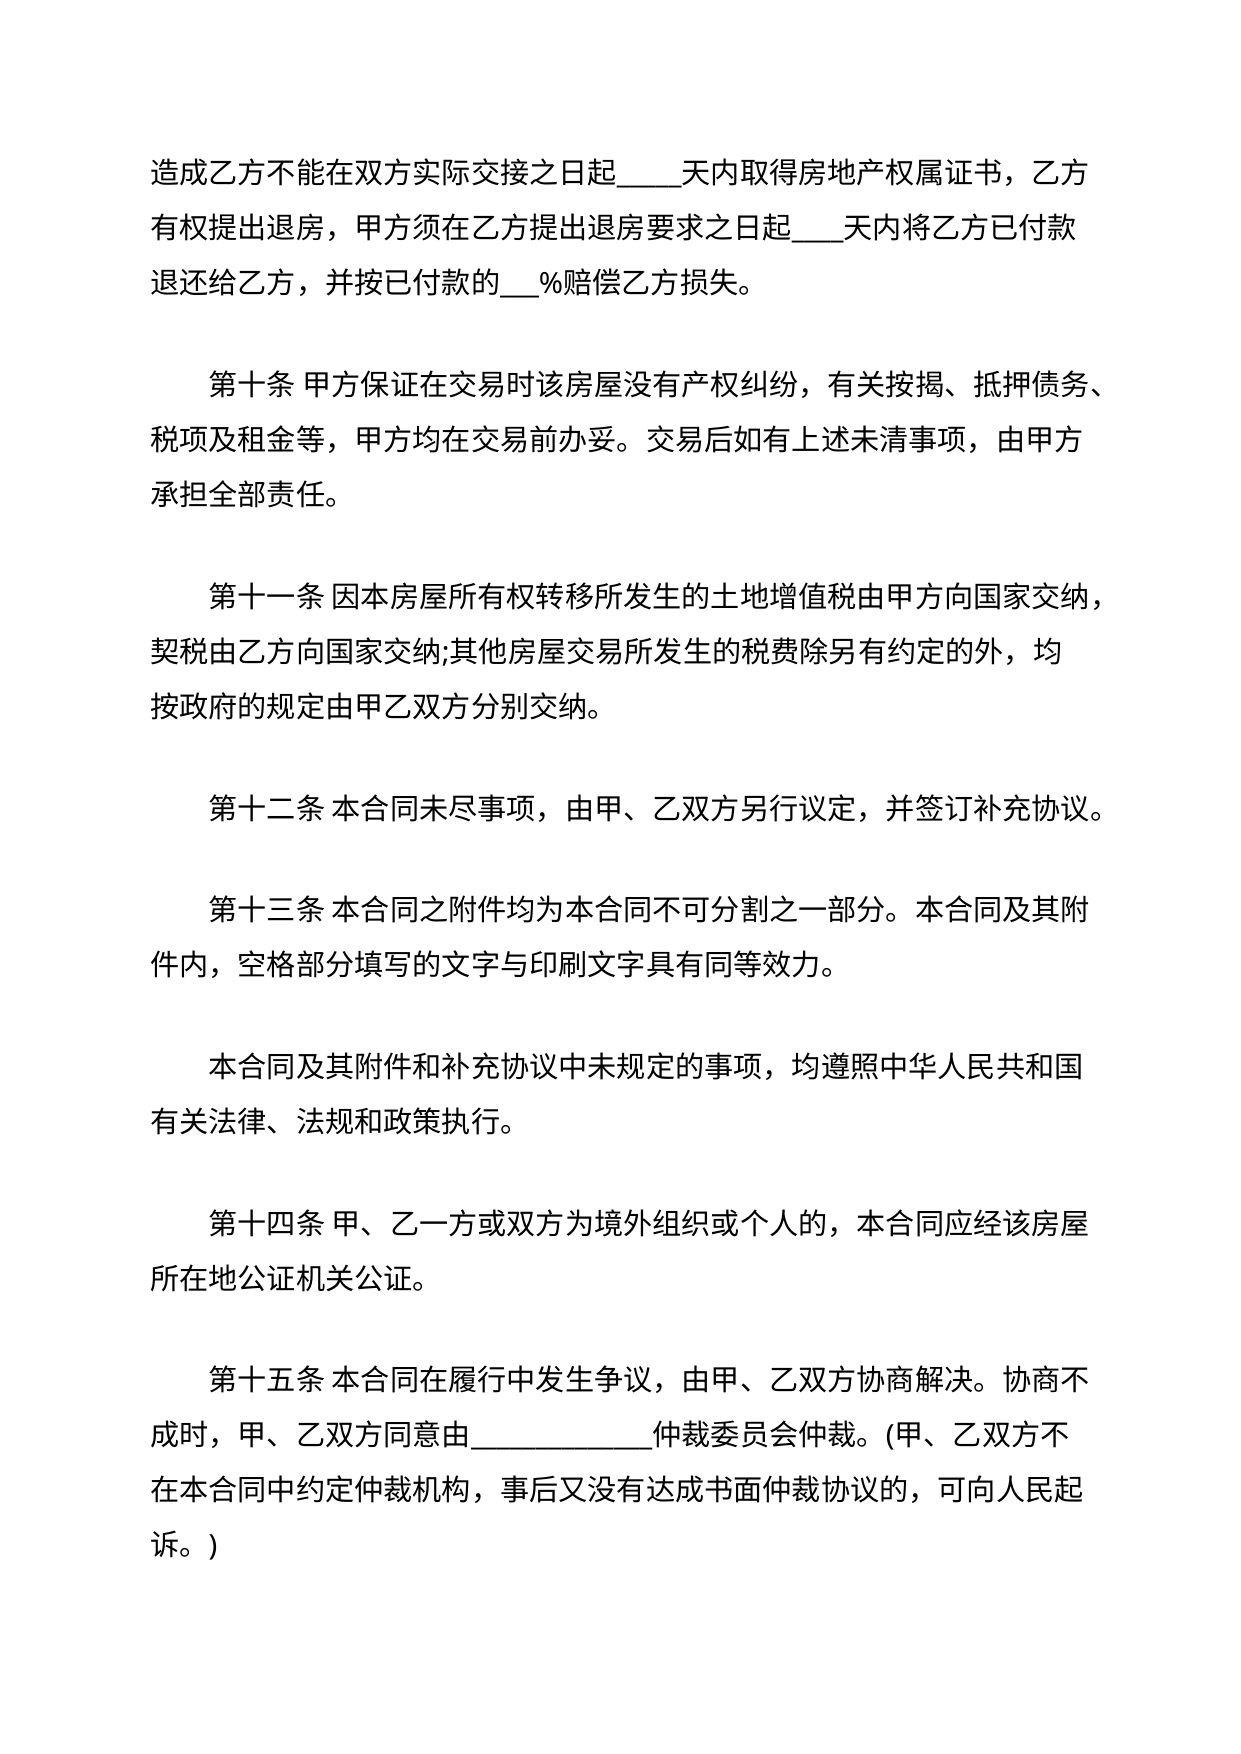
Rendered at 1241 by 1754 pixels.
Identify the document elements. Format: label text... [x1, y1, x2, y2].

text 第十二条 本合同未尽事项，由甲、乙双方另行议定，并签订补充协议。 [150, 785, 1090, 827]
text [150, 150, 1090, 302]
text 第十五条 本合同在履行中发生争议，由甲、乙双方协商解决。协商不成时，甲、乙双方同意由______________仲裁委员会仲裁。(甲、乙双方不在本合同中约定仲裁机构，事后又没有达成书面仲裁协议的，可向人民起诉。) [150, 1357, 1090, 1564]
text 本合同及其附件和补充协议中未规定的事项，均遵照中华人民共和国有关法律、法规和政策执行。 [150, 1044, 1090, 1141]
text 第十条 甲方保证在交易时该房屋没有产权纠纷，有关按揭、抵押债务、税项及租金等，甲方均在交易前办妥。交易后如有上述未清事项，由甲方承担全部责任。 [150, 362, 1090, 514]
text 第十三条 本合同之附件均为本合同不可分割之一部分。本合同及其附件内，空格部分填写的文字与印刷文字具有同等效力。 [150, 887, 1090, 984]
text 第十四条 甲、乙一方或双方为境外组织或个人的，本合同应经该房屋所在地公证机关公证。 [150, 1200, 1090, 1297]
text 第十一条 因本房屋所有权转移所发生的土地增值税由甲方向国家交纳，契税由乙方向国家交纳;其他房屋交易所发生的税费除另有约定的外，均按政府的规定由甲乙双方分别交纳。 [150, 573, 1090, 726]
